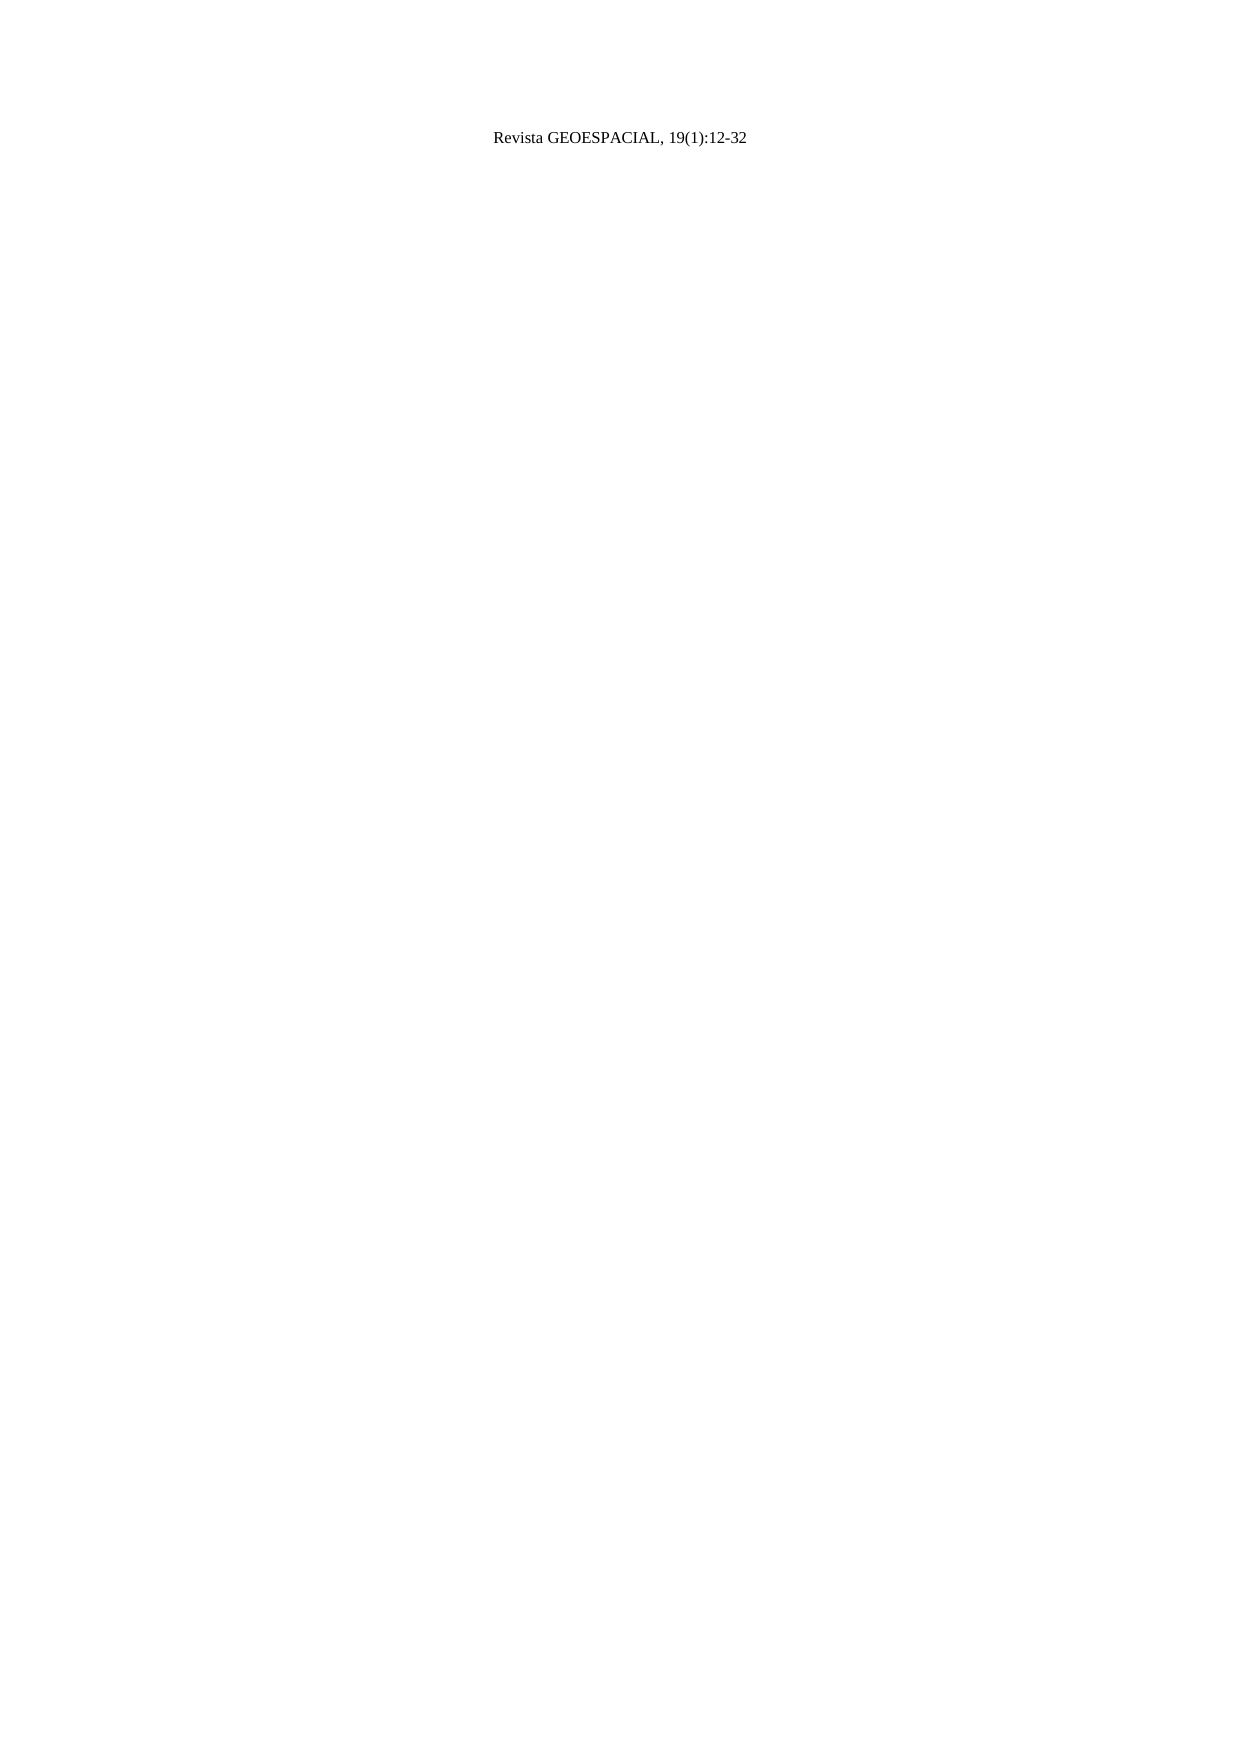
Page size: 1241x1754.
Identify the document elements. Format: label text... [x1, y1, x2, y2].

text Revista GEOESPACIAL, 19(1):12-32 [493, 128, 748, 147]
